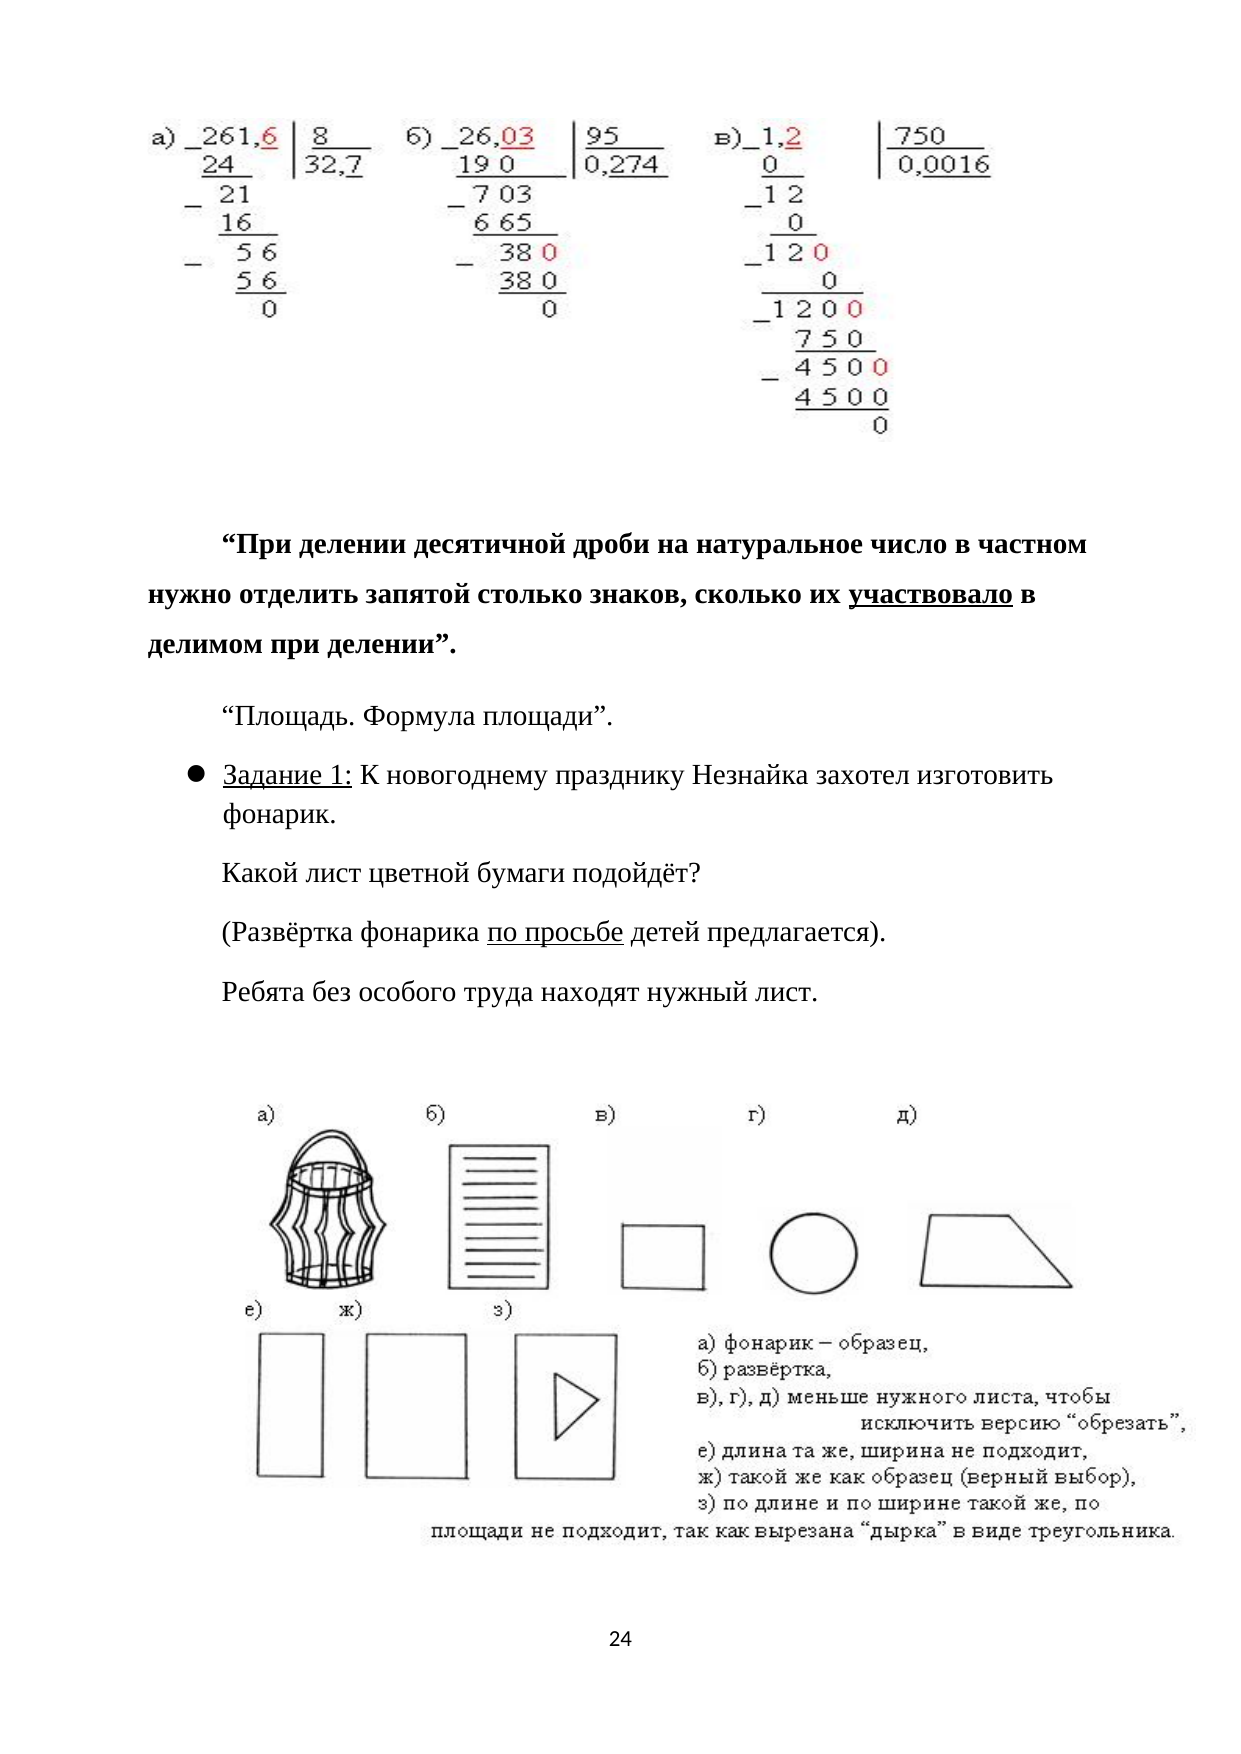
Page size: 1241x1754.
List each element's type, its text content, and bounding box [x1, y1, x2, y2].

text Ребята без особого труда находят нужный лист. [148, 974, 1092, 1007]
list Задание 1: К новогоднему празднику Незнайка захотел изготовить фонарик. [185, 757, 1092, 829]
picture [221, 1092, 1196, 1552]
text Какой лист цветной бумаги подойдёт? [148, 855, 1092, 889]
picture [147, 118, 1004, 442]
text “При делении десятичной дроби на натуральное число в частном нужно отделить запятой столько знаков, сколько их участвовало в делимом при делении”. [148, 526, 1092, 660]
text “Площадь. Формула площади”. [148, 698, 1092, 731]
text (Развёртка фонарика по просьбе детей предлагается). [148, 914, 1092, 948]
